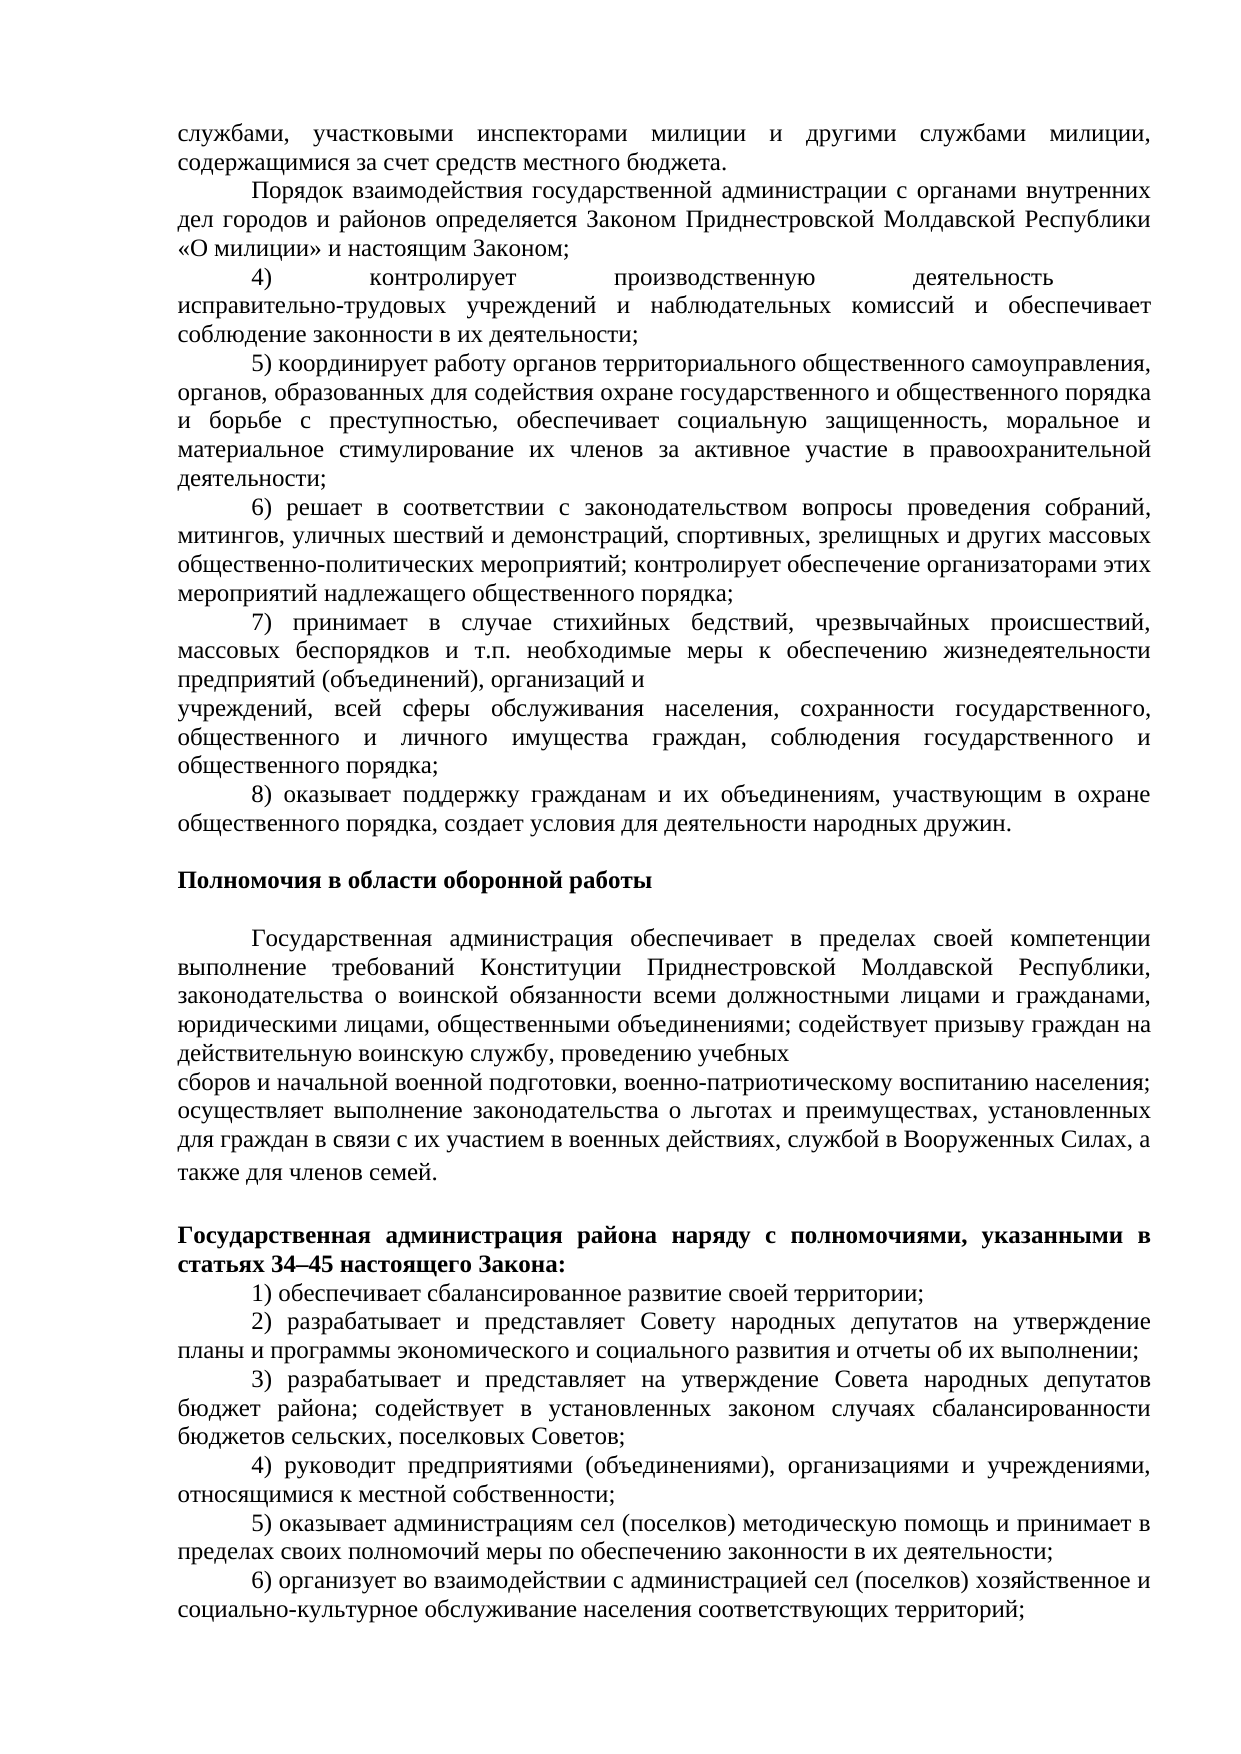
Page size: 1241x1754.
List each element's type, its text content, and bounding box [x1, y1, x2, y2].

text 4) контролирует производственную деятельность исправительно-трудовых учреждений и наблюдательных комиссий и обеспечивает соблюдение законности в их деятельности; [177, 262, 1152, 348]
text 6) решает в соответствии с законодательством вопросы проведения собраний, митингов, уличных шествий и демонстраций, спортивных, зрелищных и других массовых общественно-политических мероприятий; контролирует обеспечение организаторами этих мероприятий надлежащего общественного порядка; [177, 492, 1152, 607]
text 4) руководит предприятиями (объединениями), организациями и учреждениями, относящимися к местной собственности; [177, 1450, 1152, 1508]
text 5) координирует работу органов территориального общественного самоуправления, органов, образованных для содействия охране государственного и общественного порядка и борьбе с преступностью, обеспечивает социальную защищенность, моральное и материальное стимулирование их членов за активное участие в правоохранительной деятельности; [177, 348, 1152, 492]
text Порядок взаимодействия государственной администрации с органами внутренних дел городов и районов определяется Законом Приднестровской Молдавской Республики «О милиции» и настоящим Законом; [177, 176, 1152, 262]
text учреждений, всей сферы обслуживания населения, сохранности государственного, общественного и личного имущества граждан, соблюдения государственного и общественного порядка; [177, 693, 1152, 779]
text 2) разрабатывает и представляет Совету народных депутатов на утверждение планы и программы экономического и социального развития и отчеты об их выполнении; [177, 1306, 1152, 1364]
text 3) разрабатывает и представляет на утверждение Совета народных депутатов бюджет района; содействует в установленных законом случаях сбалансированности бюджетов сельских, поселковых Советов; [177, 1364, 1152, 1450]
text Полномочия в области оборонной работы [177, 866, 1152, 894]
text 5) оказывает администрациям сел (поселков) методическую помощь и принимает в пределах своих полномочий меры по обеспечению законности в их деятельности; [177, 1508, 1152, 1565]
text сборов и начальной военной подготовки, военно-патриотическому воспитанию населения; осуществляет выполнение законодательства о льготах и преимуществах, установленных для граждан в связи с их участием в военных действиях, службой в Вооруженных Силах, а также для членов семей. [177, 1067, 1152, 1187]
text 1) обеспечивает сбалансированное развитие своей территории; [177, 1278, 1152, 1306]
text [177, 118, 1152, 176]
text 7) принимает в случае стихийных бедствий, чрезвычайных происшествий, массовых беспорядков и т.п. необходимые меры к обеспечению жизнедеятельности предприятий (объединений), организаций и [177, 607, 1152, 693]
text Государственная администрация района наряду с полномочиями, указанными в статьях 34–45 настоящего Закона: [177, 1220, 1152, 1278]
text Государственная администрация обеспечивает в пределах своей компетенции выполнение требований Конституции Приднестровской Молдавской Республики, законодательства о воинской обязанности всеми должностными лицами и гражданами, юридическими лицами, общественными объединениями; содействует призыву граждан на действительную воинскую службу, проведению учебных [177, 923, 1152, 1067]
text 8) оказывает поддержку гражданам и их объединениям, участвующим в охране общественного порядка, создает условия для деятельности народных дружин. [177, 779, 1152, 837]
text 6) организует во взаимодействии с администрацией сел (поселков) хозяйственное и социально-культурное обслуживание населения соответствующих территорий; [177, 1565, 1152, 1623]
